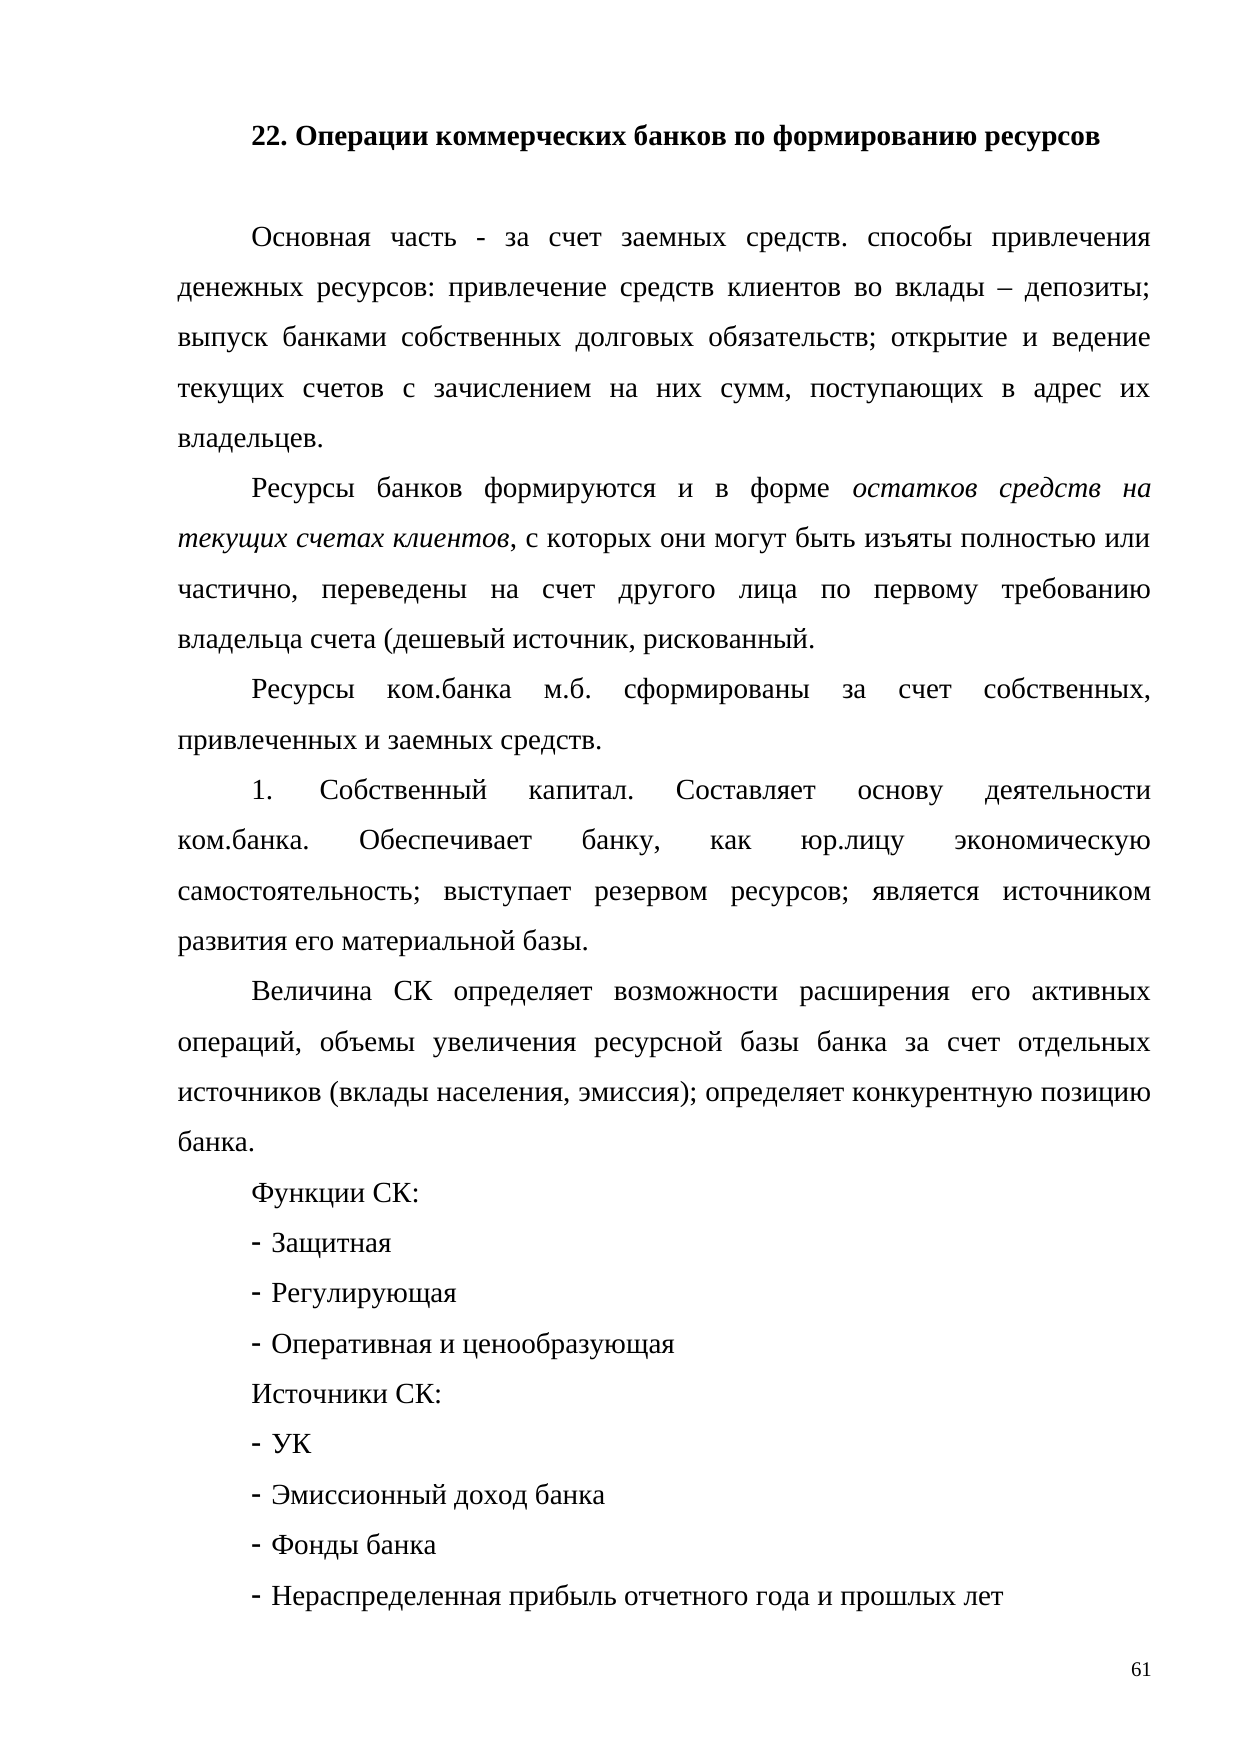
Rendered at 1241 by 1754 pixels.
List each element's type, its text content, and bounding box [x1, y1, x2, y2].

text Основная часть - за счет заемных средств. способы привлечения денежных ресурсов: привлечение средств клиентов во вклады – депозиты; выпуск банками собственных долговых обязательств; открытие и ведение текущих счетов с зачислением на них сумм, поступающих в адрес их владельцев. [177, 219, 1152, 453]
text 22. Операции коммерческих банков по формированию ресурсов [177, 118, 1152, 152]
list Регулирующая [177, 1275, 1152, 1309]
text Ресурсы банков формируются и в форме остатков средств на текущих счетах клиентов, с которых они могут быть изъяты полностью или частично, переведены на счет другого лица по первому требованию владельца счета (дешевый источник, рискованный. [177, 470, 1152, 655]
list Защитная [177, 1225, 1152, 1259]
text Источники СК: [177, 1376, 1152, 1410]
list УК [177, 1427, 1152, 1460]
list Оперативная и ценообразующая [177, 1326, 1152, 1359]
text Функции СК: [177, 1175, 1152, 1208]
text Величина СК определяет возможности расширения его активных операций, объемы увеличения ресурсной базы банка за счет отдельных источников (вклады населения, эмиссия); определяет конкурентную позицию банка. [177, 973, 1152, 1158]
list Собственный капитал. Составляет основу деятельности ком.банка. Обеспечивает банку, как юр.лицу экономическую самостоятельность; выступает резервом ресурсов; является источником развития его материальной базы. [177, 772, 1152, 957]
list Фонды банка [177, 1527, 1152, 1561]
text Ресурсы ком.банка м.б. сформированы за счет собственных, привлеченных и заемных средств. [177, 672, 1152, 755]
list Эмиссионный доход банка [177, 1477, 1152, 1511]
list Нераспределенная прибыль отчетного года и прошлых лет [177, 1578, 1152, 1611]
